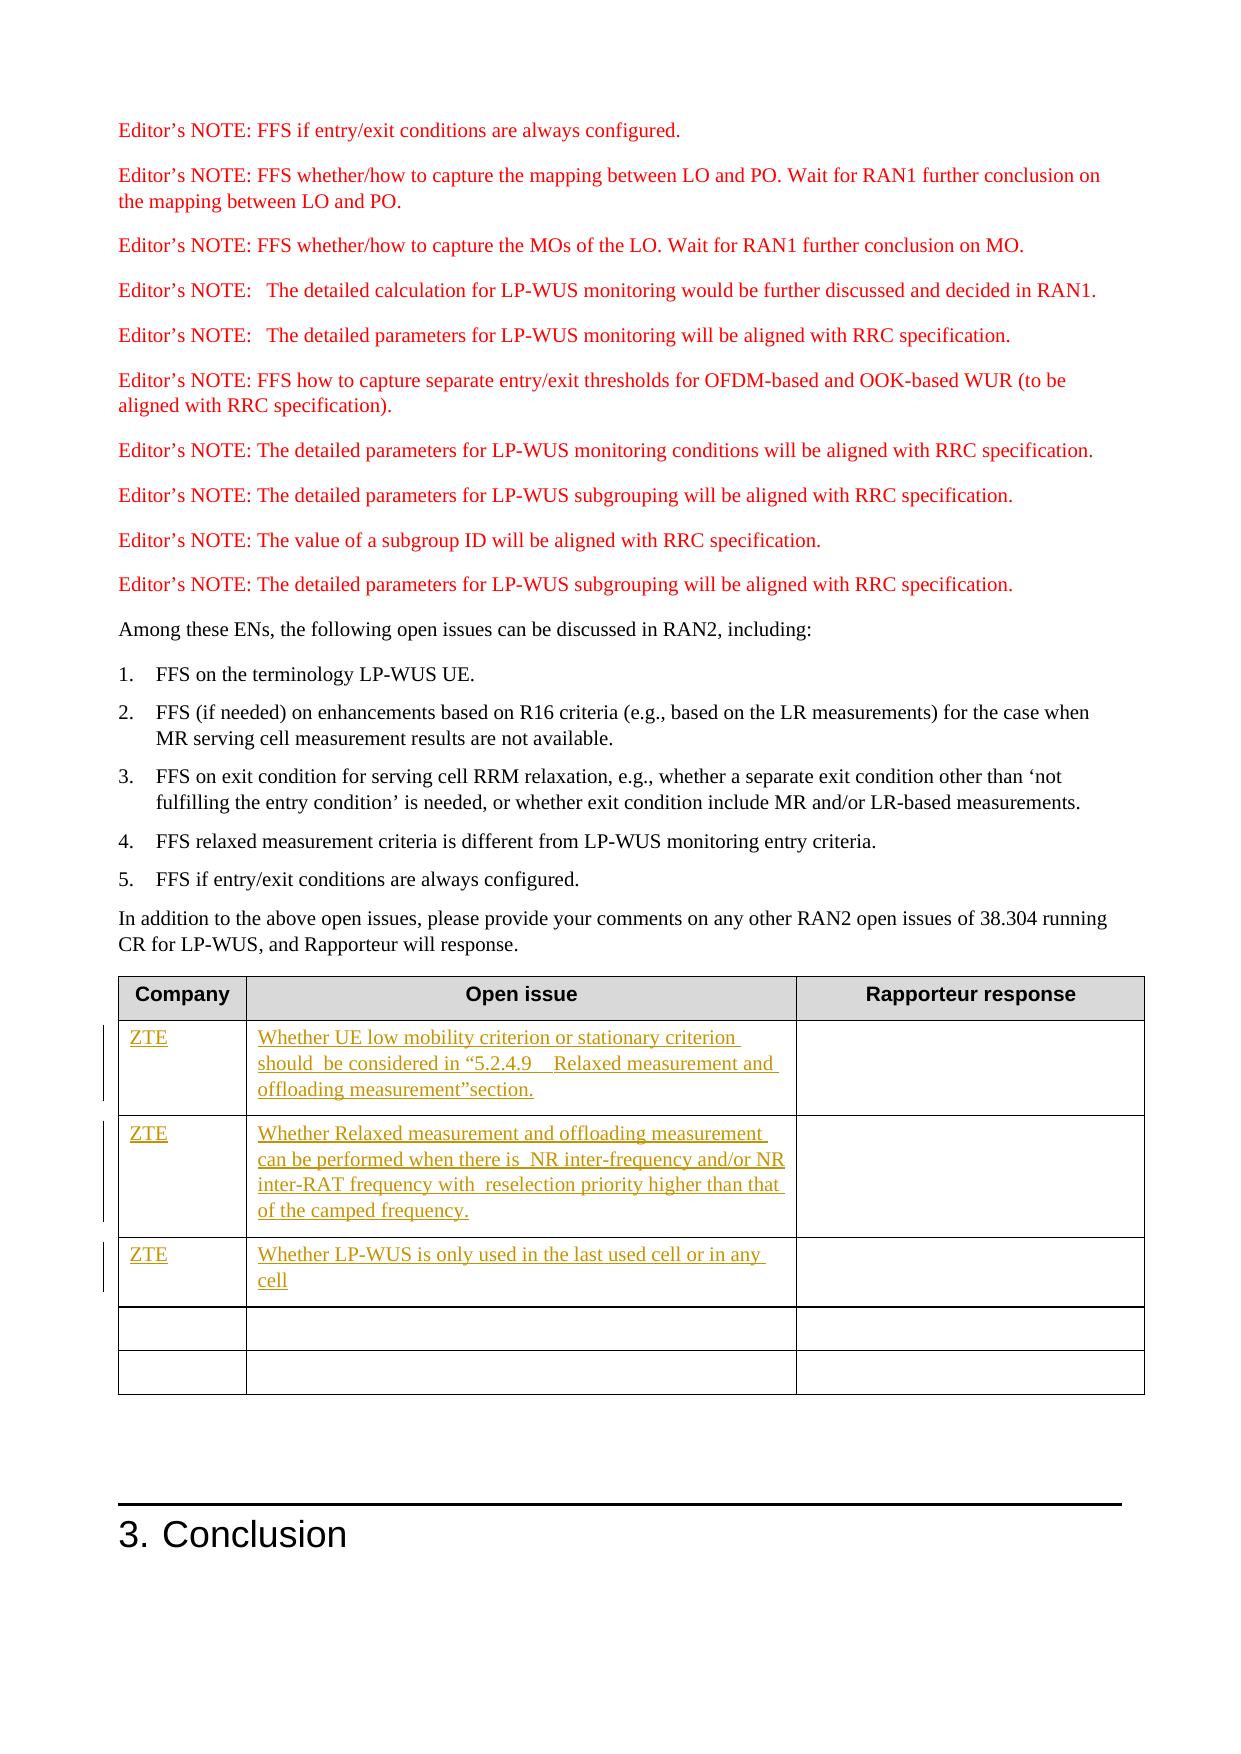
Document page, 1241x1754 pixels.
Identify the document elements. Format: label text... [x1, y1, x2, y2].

table_cell [119, 1351, 246, 1394]
table_header Company [119, 977, 246, 1020]
table_cell [247, 1116, 796, 1237]
table_cell [797, 1116, 1144, 1237]
table_header Rapporteur response [797, 977, 1144, 1020]
list FFS on the terminology LP-WUS UE. [118, 662, 1122, 686]
text Editor’s NOTE: The detailed parameters for LP-WUS subgrouping will be aligned with RRC specification. [118, 572, 1122, 596]
text Editor’s NOTE: FFS if entry/exit conditions are always configured. [118, 118, 1122, 142]
text Editor’s NOTE: The value of a subgroup ID will be aligned with RRC specification. [118, 527, 1122, 552]
list FFS (if needed) on enhancements based on R16 criteria (e.g., based on the LR measurements) for the case when MR serving cell measurement results are not available. [118, 700, 1122, 750]
table_cell [119, 1308, 246, 1350]
list FFS on exit condition for serving cell RRM relaxation, e.g., whether a separate exit condition other than ‘not fulfilling the entry condition’ is needed, or whether exit condition include MR and/or LR-based measurements. [118, 764, 1122, 814]
table_cell [797, 1238, 1144, 1306]
table_cell [247, 1351, 796, 1394]
table_cell [247, 1238, 796, 1306]
table_cell [247, 1308, 796, 1350]
table_cell [797, 1308, 1144, 1350]
text In addition to the above open issues, please provide your comments on any other RAN2 open issues of 38.304 running CR for LP-WUS, and Rapporteur will response. [118, 906, 1122, 956]
table_cell [797, 1021, 1144, 1115]
text Editor’s NOTE: The detailed parameters for LP-WUS monitoring will be aligned with RRC specification. [118, 323, 1122, 347]
table_cell [119, 1021, 246, 1115]
table_cell [119, 1238, 246, 1306]
text Among these ENs, the following open issues can be discussed in RAN2, including: [118, 617, 1122, 641]
text Editor’s NOTE: FFS how to capture separate entry/exit thresholds for OFDM-based and OOK-based WUR (to be aligned with RRC specification). [118, 367, 1122, 417]
text Editor’s NOTE: FFS whether/how to capture the MOs of the LO. Wait for RAN1 further conclusion on MO. [118, 233, 1122, 257]
table_cell [119, 1116, 246, 1237]
list FFS relaxed measurement criteria is different from LP-WUS monitoring entry criteria. [118, 829, 1122, 853]
text Editor’s NOTE: FFS whether/how to capture the mapping between LO and PO. Wait for RAN1 further conclusion on the mapping between LO and PO. [118, 163, 1122, 213]
table_cell [797, 1351, 1144, 1394]
text Editor’s NOTE: The detailed calculation for LP-WUS monitoring would be further discussed and decided in RAN1. [118, 278, 1122, 302]
subtitle Conclusion [118, 1506, 1122, 1555]
text Editor’s NOTE: The detailed parameters for LP-WUS monitoring conditions will be aligned with RRC specification. [118, 438, 1122, 462]
table_header Open issue [247, 977, 796, 1020]
text Editor’s NOTE: The detailed parameters for LP-WUS subgrouping will be aligned with RRC specification. [118, 483, 1122, 507]
table_cell [247, 1021, 796, 1115]
list FFS if entry/exit conditions are always configured. [118, 867, 1122, 891]
